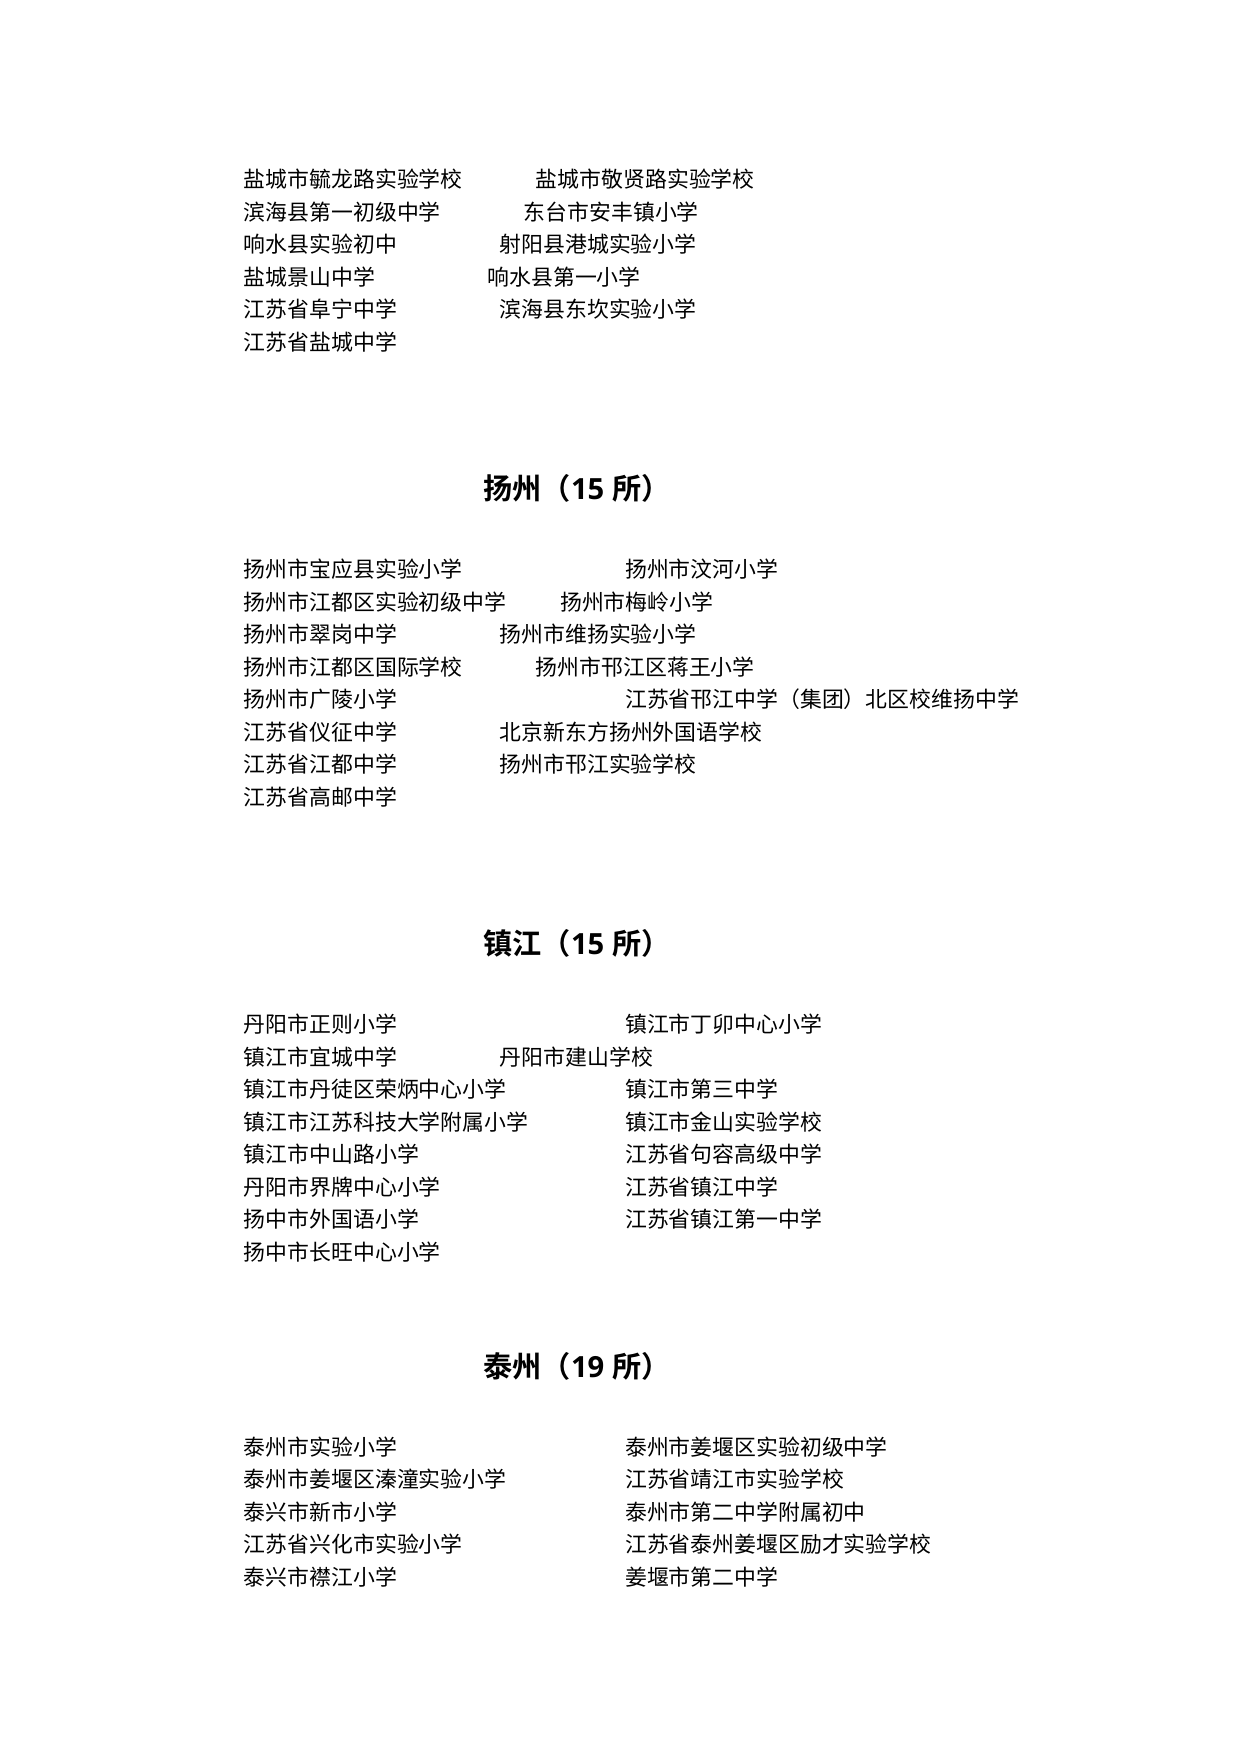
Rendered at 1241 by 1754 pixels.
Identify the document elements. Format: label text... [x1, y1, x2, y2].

text 泰兴市襟江小学 姜堰市第二中学 [244, 1559, 1053, 1592]
text 泰州市姜堰区溱潼实验小学 江苏省靖江市实验学校 [244, 1462, 1053, 1494]
text 镇江市江苏科技大学附属小学 镇江市金山实验学校 [244, 1104, 1053, 1137]
text 江苏省盐城中学 [244, 324, 1053, 357]
text 扬州市宝应县实验小学 扬州市汶河小学 [244, 552, 1053, 584]
text 扬州市江都区国际学校 扬州市邗江区蒋王小学 [244, 649, 1053, 682]
text 扬中市外国语小学 江苏省镇江第一中学 [244, 1202, 1053, 1234]
text 镇江（15 所） [483, 909, 1053, 974]
text 扬州市广陵小学 江苏省邗江中学（集团）北区校维扬中学 [244, 682, 1053, 714]
text 江苏省兴化市实验小学 江苏省泰州姜堰区励才实验学校 [244, 1527, 1053, 1559]
text 扬中市长旺中心小学 [244, 1234, 1053, 1267]
text 扬州市翠岗中学 扬州市维扬实验小学 [244, 617, 1053, 649]
text 盐城景山中学 响水县第一小学 [244, 259, 1053, 292]
text 滨海县第一初级中学 东台市安丰镇小学 [244, 194, 1053, 227]
text 江苏省江都中学 扬州市邗江实验学校 [244, 747, 1053, 779]
text 扬州（15 所） [483, 454, 1053, 519]
text 盐城市毓龙路实验学校 盐城市敬贤路实验学校 [244, 162, 1053, 194]
text 镇江市中山路小学 江苏省句容高级中学 [244, 1137, 1053, 1169]
text 镇江市丹徒区荣炳中心小学 镇江市第三中学 [244, 1072, 1053, 1104]
text 扬州市江都区实验初级中学 扬州市梅岭小学 [244, 584, 1053, 617]
text 丹阳市界牌中心小学 江苏省镇江中学 [244, 1169, 1053, 1202]
text 江苏省仪征中学 北京新东方扬州外国语学校 [244, 714, 1053, 747]
text 江苏省高邮中学 [244, 779, 1053, 812]
text 泰兴市新市小学 泰州市第二中学附属初中 [244, 1494, 1053, 1527]
text 响水县实验初中 射阳县港城实验小学 [244, 227, 1053, 259]
text 镇江市宜城中学 丹阳市建山学校 [244, 1039, 1053, 1072]
text 丹阳市正则小学 镇江市丁卯中心小学 [244, 1007, 1053, 1039]
text 泰州（19 所） [483, 1332, 1053, 1397]
text 泰州市实验小学 泰州市姜堰区实验初级中学 [244, 1429, 1053, 1462]
text 江苏省阜宁中学 滨海县东坎实验小学 [244, 292, 1053, 324]
